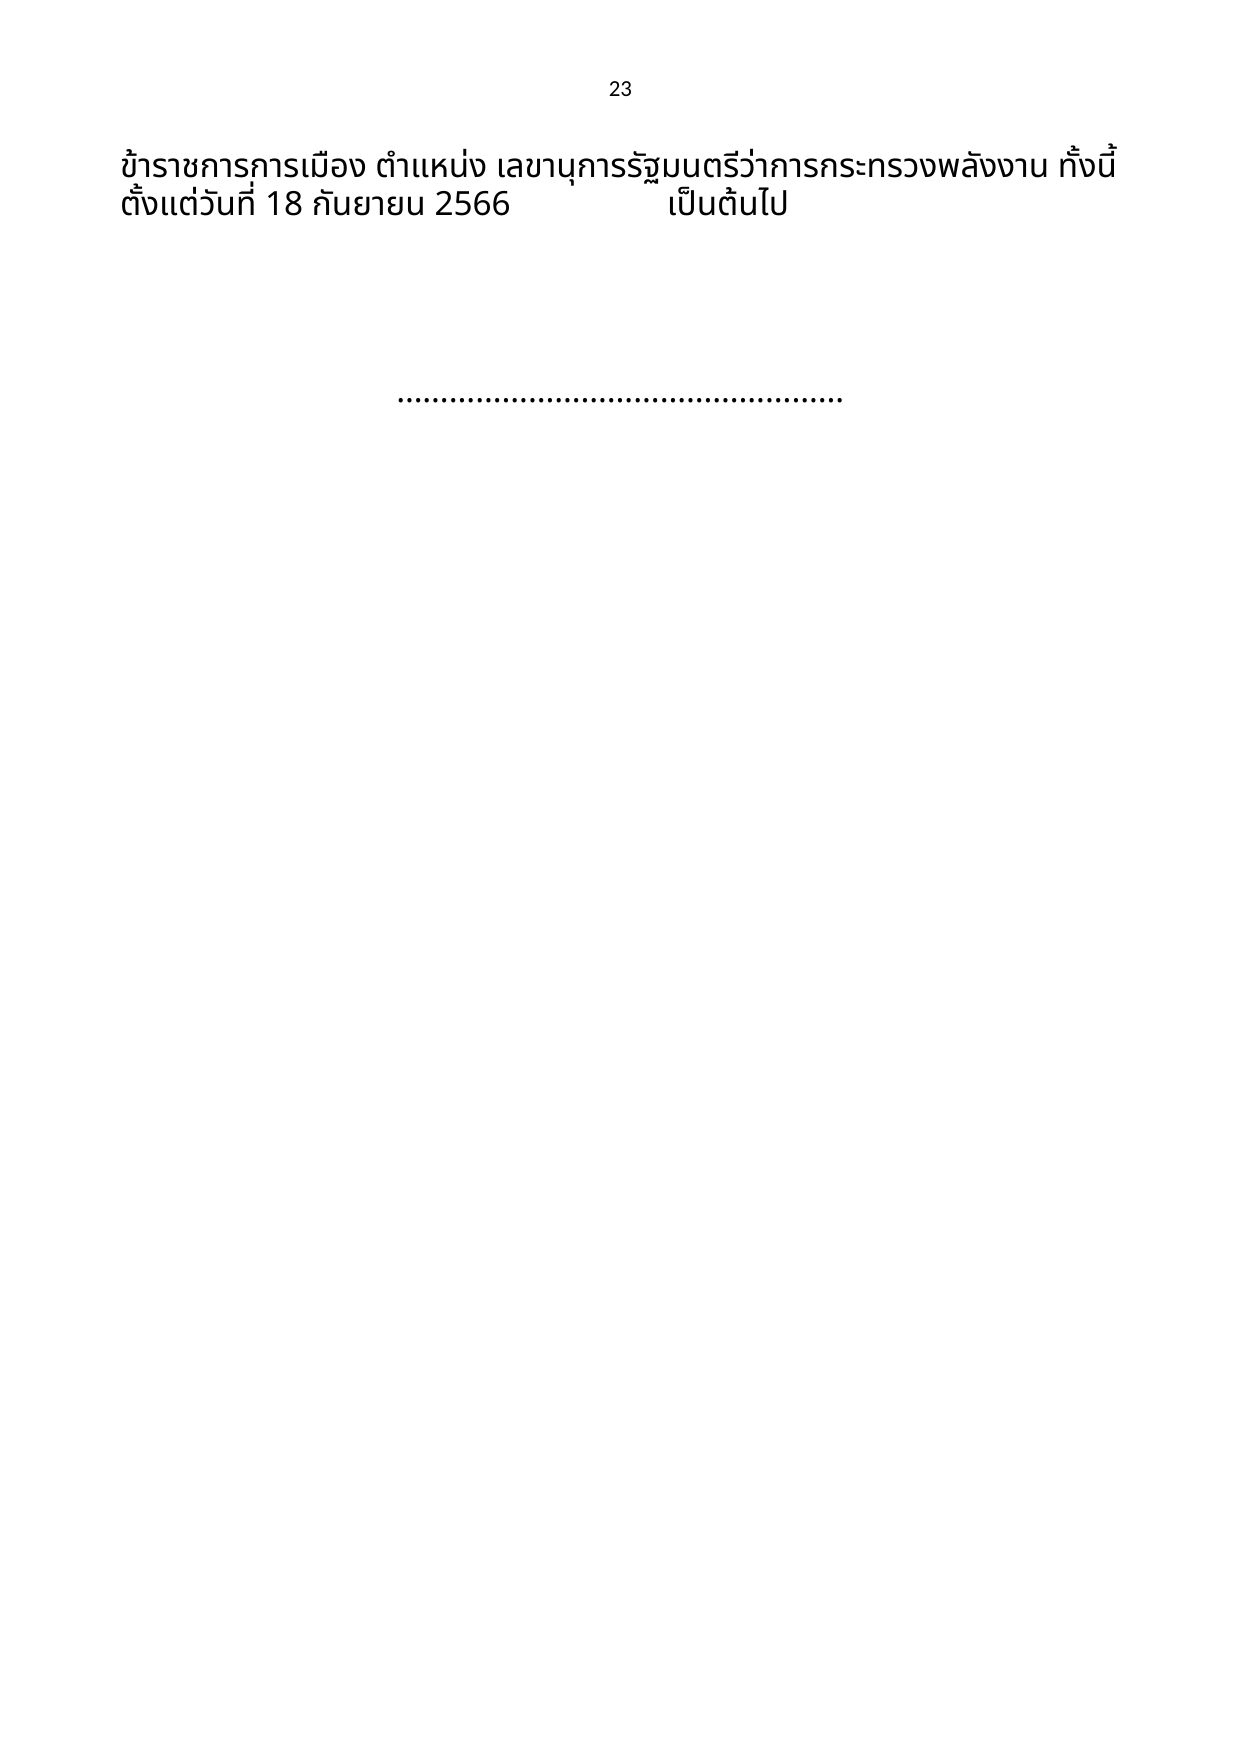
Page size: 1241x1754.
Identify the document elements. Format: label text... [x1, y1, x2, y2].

text …………………………………………… [120, 373, 1120, 410]
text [120, 148, 1120, 223]
